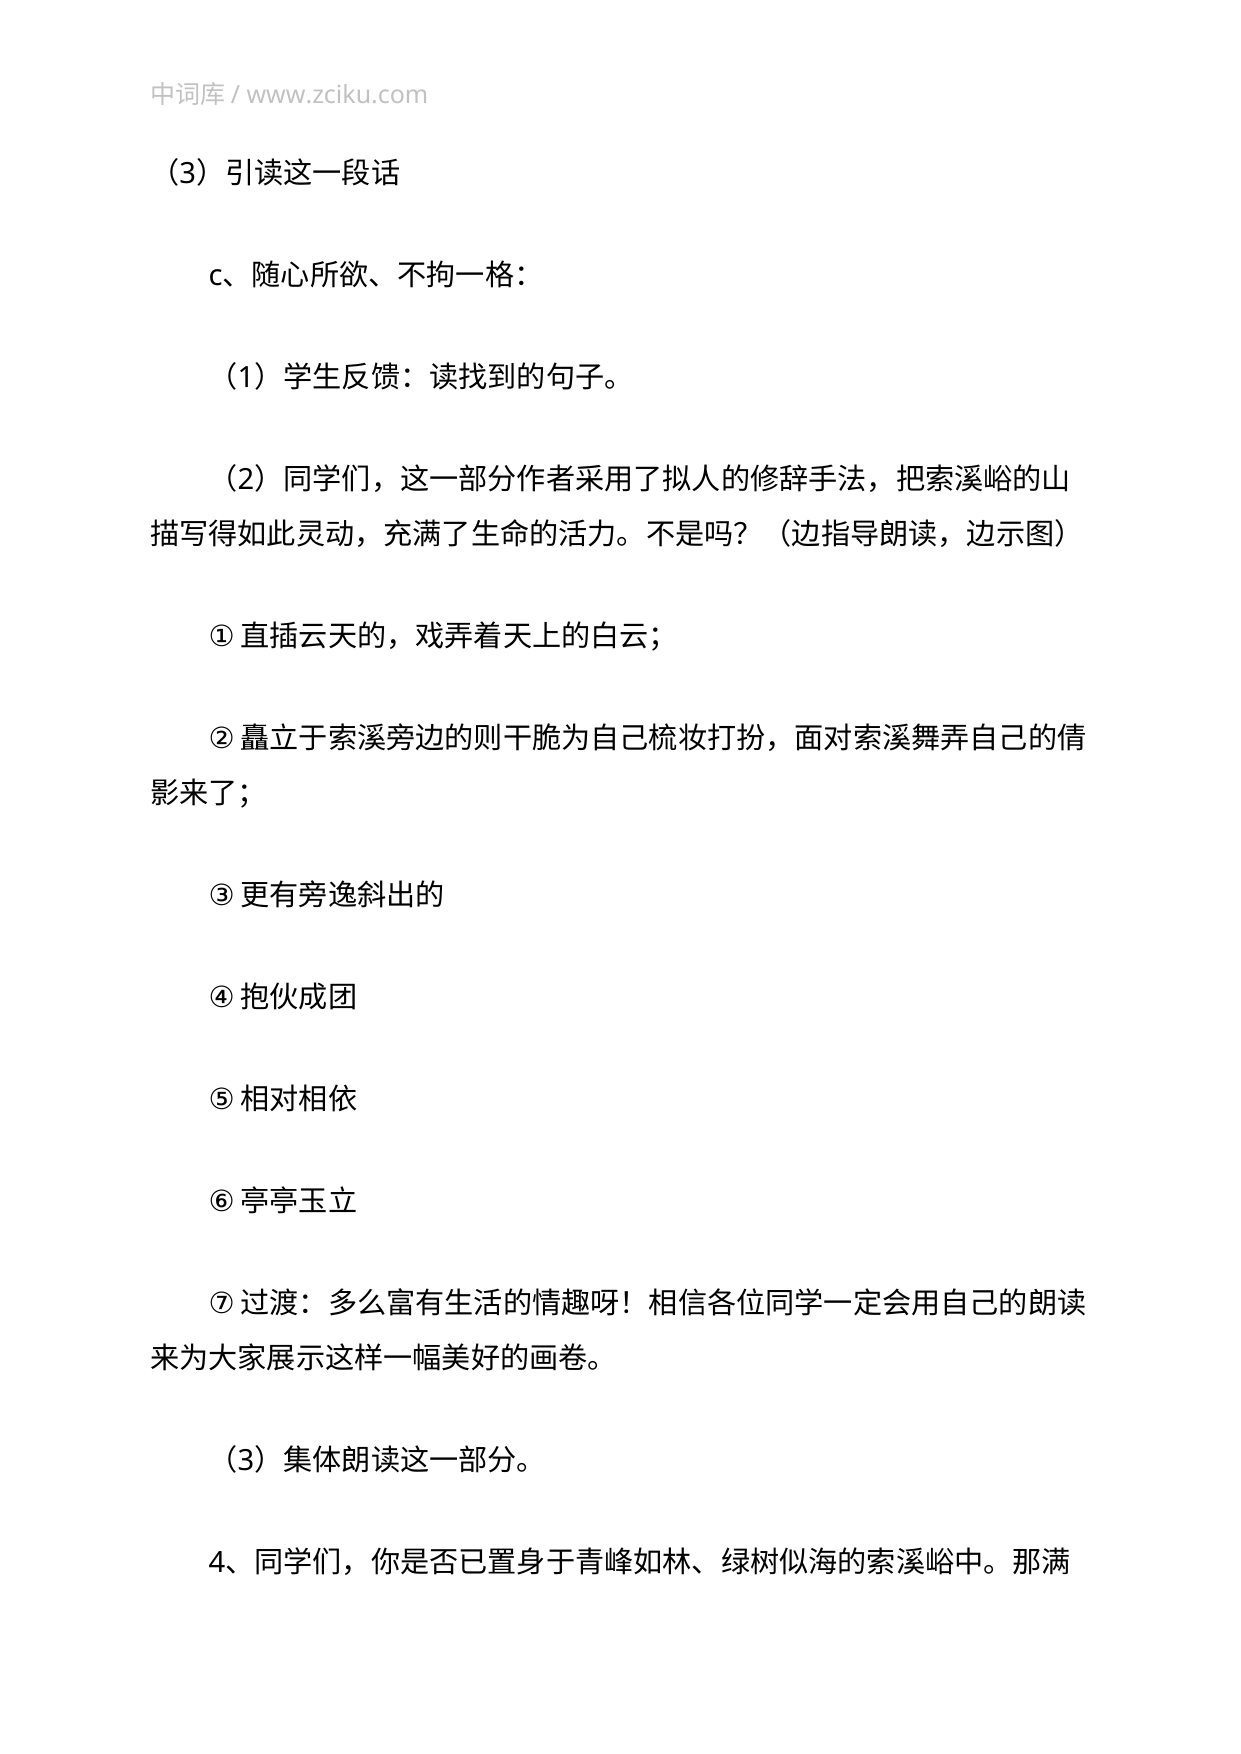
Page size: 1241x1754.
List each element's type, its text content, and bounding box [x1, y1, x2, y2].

text （2）同学们，这一部分作者采用了拟人的修辞手法，把索溪峪的山描写得如此灵动，充满了生命的活力。不是吗？（边指导朗读，边示图） [150, 456, 1090, 553]
text ⑦过渡：多么富有生活的情趣呀！相信各位同学一定会用自己的朗读来为大家展示这样一幅美好的画卷。 [150, 1279, 1090, 1377]
text （3）集体朗读这一部分。 [150, 1436, 1090, 1478]
text ④抱伙成团 [150, 973, 1090, 1016]
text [150, 1538, 1090, 1581]
text ①直插云天的，戏弄着天上的白云； [150, 613, 1090, 655]
text ⑤相对相依 [150, 1075, 1090, 1118]
text （1）学生反馈：读找到的句子。 [150, 354, 1090, 396]
text c、随心所欲、不拘一格： [150, 252, 1090, 294]
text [150, 150, 1090, 192]
text ③更有旁逸斜出的 [150, 871, 1090, 914]
text ⑥亭亭玉立 [150, 1177, 1090, 1220]
text ②矗立于索溪旁边的则干脆为自己梳妆打扮，面对索溪舞弄自己的倩影来了； [150, 715, 1090, 812]
